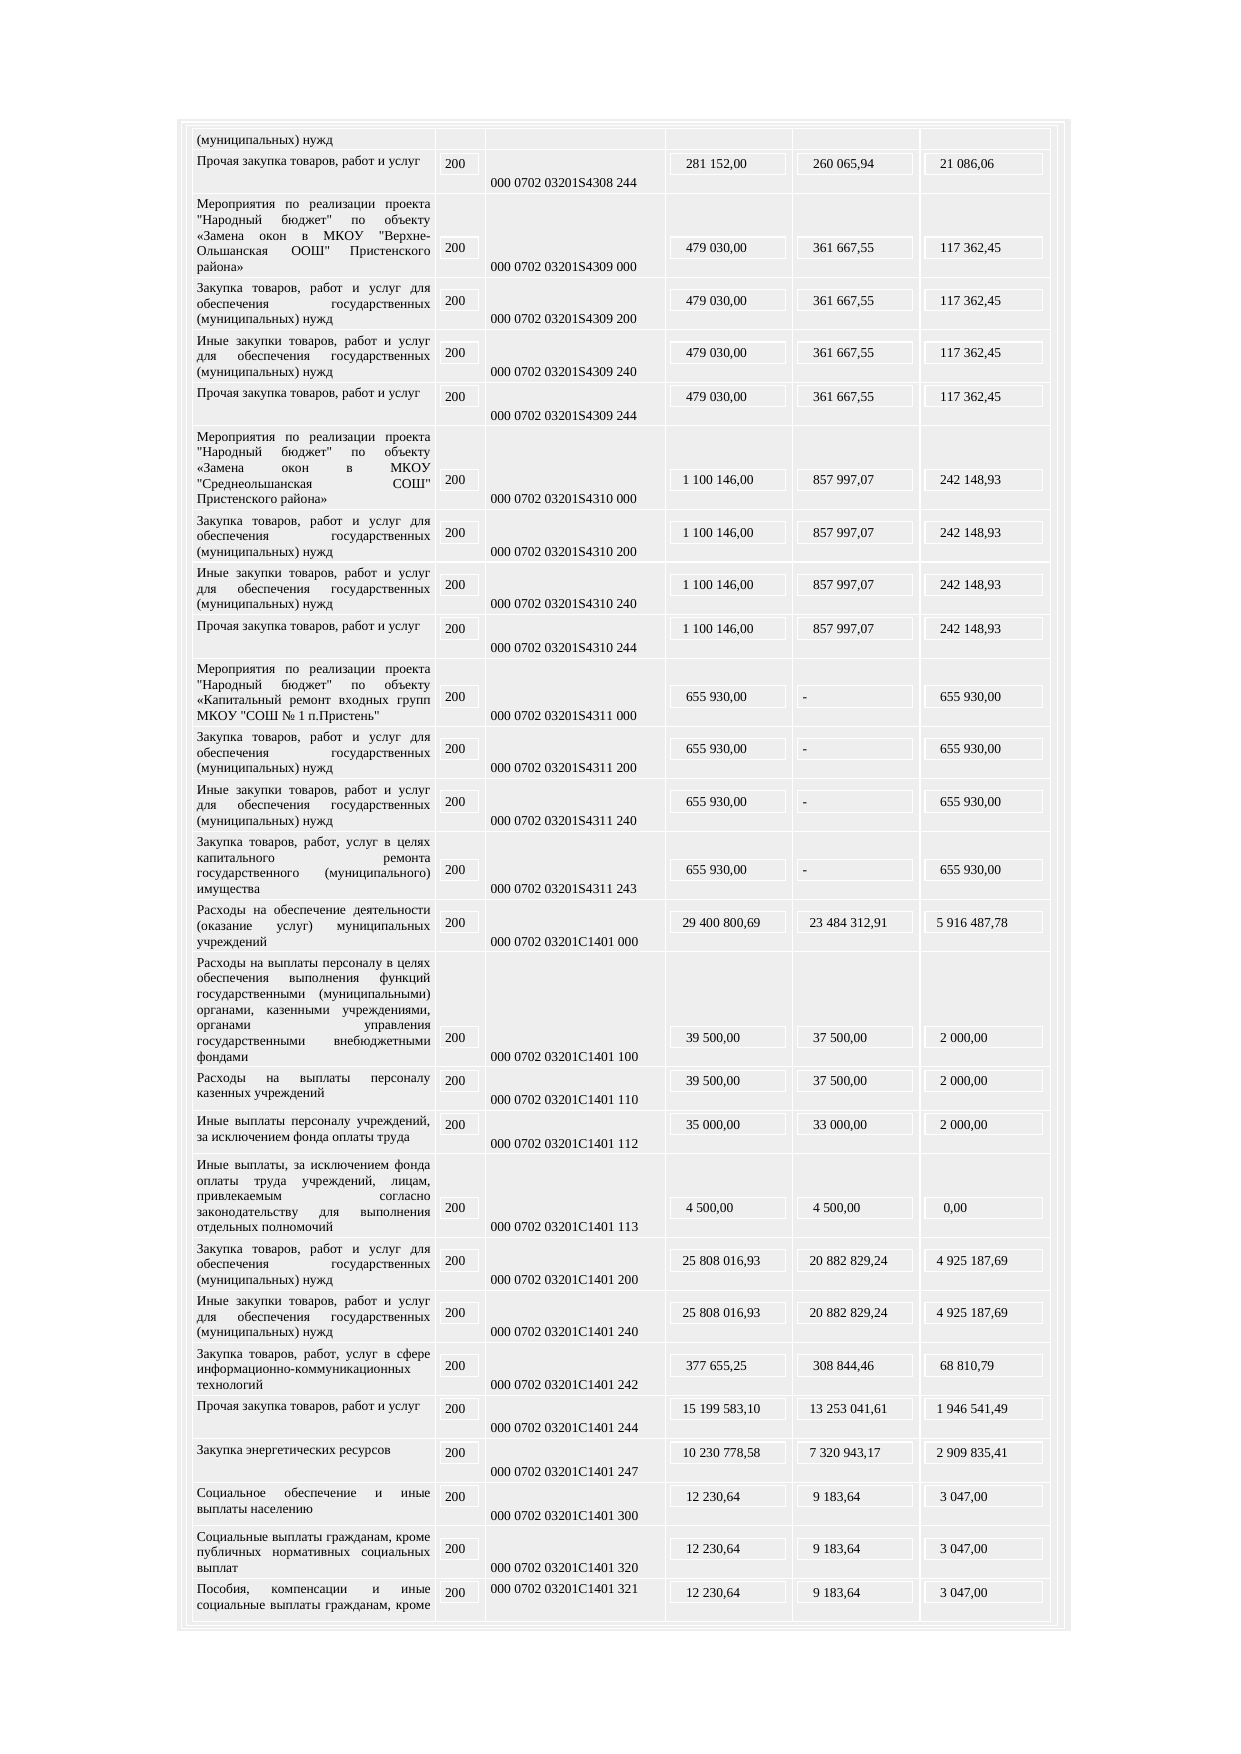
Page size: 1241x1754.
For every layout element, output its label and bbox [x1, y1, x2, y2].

table_header [177, 119, 1071, 1631]
